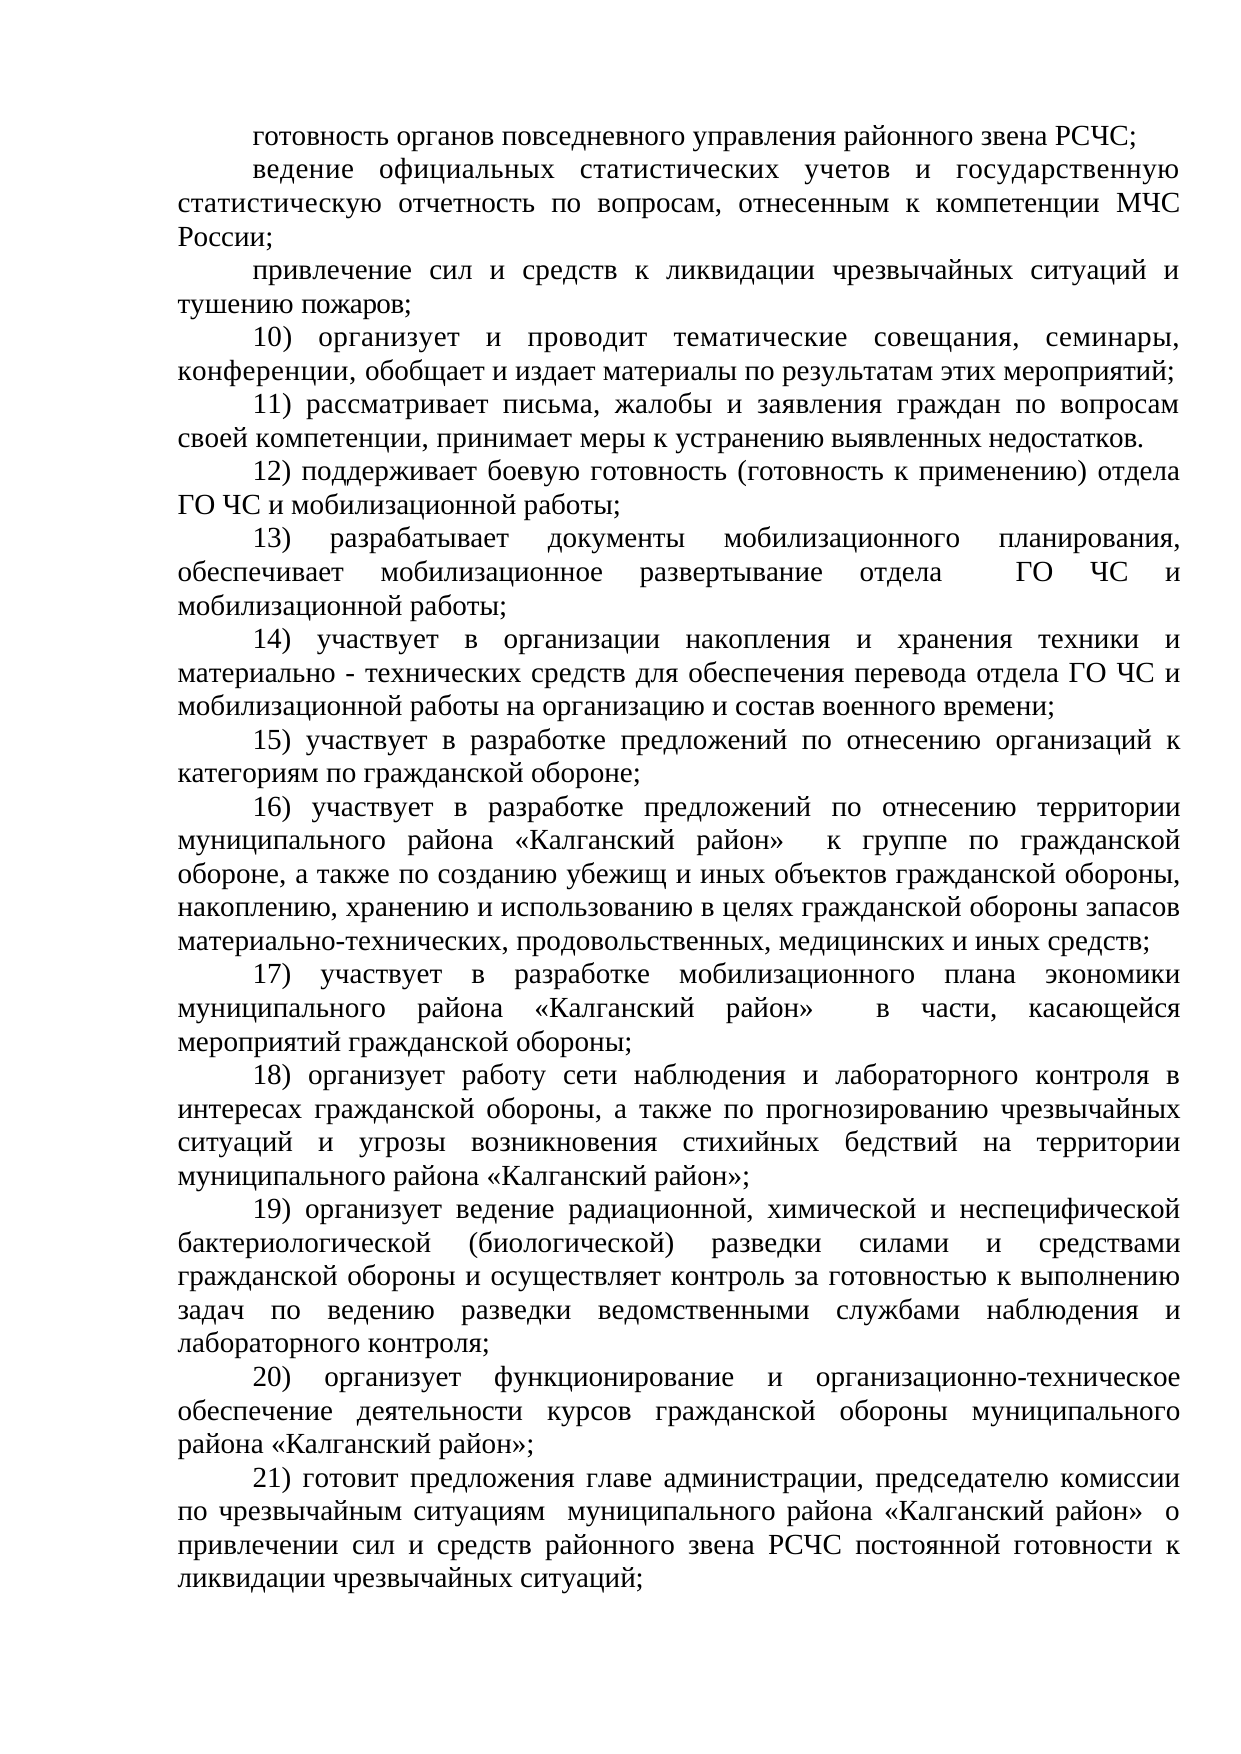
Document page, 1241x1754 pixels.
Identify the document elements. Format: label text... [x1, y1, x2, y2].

text 12) поддерживает боевую готовность (готовность к применению) отдела ГО ЧС и мобилизационной работы; [177, 453, 1181, 521]
text 15) участвует в разработке предложений по отнесению организаций к категориям по гражданской обороне; [177, 722, 1181, 789]
text привлечение сил и средств к ликвидации чрезвычайных ситуаций и тушению пожаров; [177, 252, 1181, 319]
text 14) участвует в организации накопления и хранения техники и материально - технических средств для обеспечения перевода отдела ГО ЧС и мобилизационной работы на организацию и состав военного времени; [177, 621, 1181, 722]
text 17) участвует в разработке мобилизационного плана экономики муниципального района «Калганский район» в части, касающейся мероприятий гражданской обороны; [177, 957, 1181, 1057]
text 16) участвует в разработке предложений по отнесению территории муниципального района «Калганский район» к группе по гражданской обороне, а также по созданию убежищ и иных объектов гражданской обороны, накоплению, хранению и использованию в целях гражданской обороны запасов материально-технических, продовольственных, медицинских и иных средств; [177, 789, 1181, 957]
text 18) организует работу сети наблюдения и лабораторного контроля в интересах гражданской обороны, а также по прогнозированию чрезвычайных ситуаций и угрозы возникновения стихийных бедствий на территории муниципального района «Калганский район»; [177, 1057, 1181, 1191]
text 19) организует ведение радиационной, химической и неспецифической бактериологической (биологической) разведки силами и средствами гражданской обороны и осуществляет контроль за готовностью к выполнению задач по ведению разведки ведомственными службами наблюдения и лабораторного контроля; [177, 1191, 1181, 1359]
text 10) организует и проводит тематические совещания, семинары, конференции, обобщает и издает материалы по результатам этих мероприятий; [177, 319, 1181, 386]
text ведение официальных статистических учетов и государственную статистическую отчетность по вопросам, отнесенным к компетенции МЧС России; [177, 152, 1181, 252]
text 20) организует функционирование и организационно-техническое обеспечение деятельности курсов гражданской обороны муниципального района «Калганский район»; [177, 1359, 1181, 1460]
text 13) разрабатывает документы мобилизационного планирования, обеспечивает мобилизационное развертывание отдела ГО ЧС и мобилизационной работы; [177, 521, 1181, 621]
text 21) готовит предложения главе администрации, председателю комиссии по чрезвычайным ситуациям муниципального района «Калганский район» о привлечении сил и средств районного звена РСЧС постоянной готовности к ликвидации чрезвычайных ситуаций; [177, 1460, 1181, 1594]
text 11) рассматривает письма, жалобы и заявления граждан по вопросам своей компетенции, принимает меры к устранению выявленных недостатков. [177, 386, 1181, 453]
text готовность органов повседневного управления районного звена РСЧС; [177, 118, 1181, 152]
